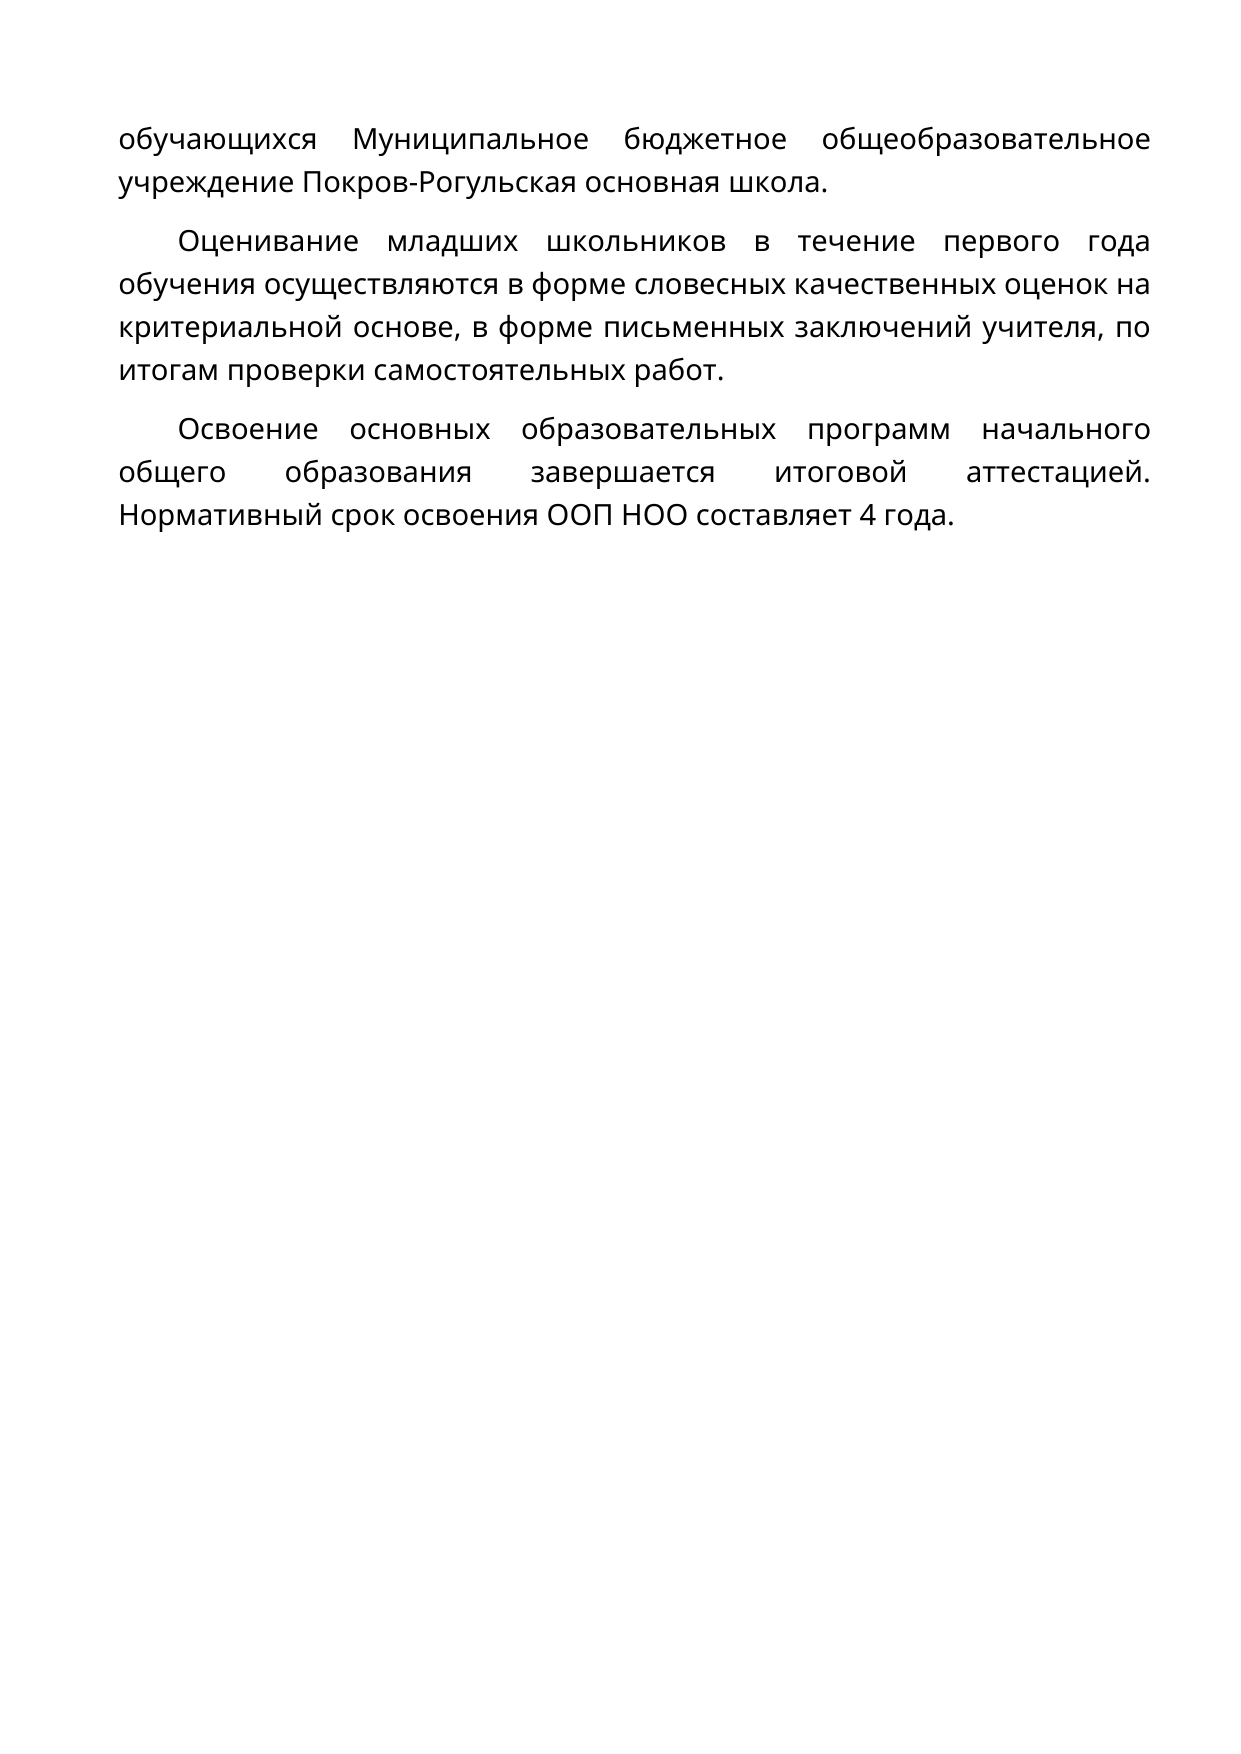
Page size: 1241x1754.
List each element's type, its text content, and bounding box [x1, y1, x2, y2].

text Освоение основных образовательных программ начального общего образования завершается итоговой аттестацией. Нормативный срок освоения ООП НОО составляет 4 года. [118, 408, 1152, 534]
text Оценивание младших школьников в течение первого года обучения осуществляются в форме словесных качественных оценок на критериальной основе, в форме письменных заключений учителя, по итогам проверки самостоятельных работ. [118, 220, 1152, 388]
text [118, 118, 1152, 201]
